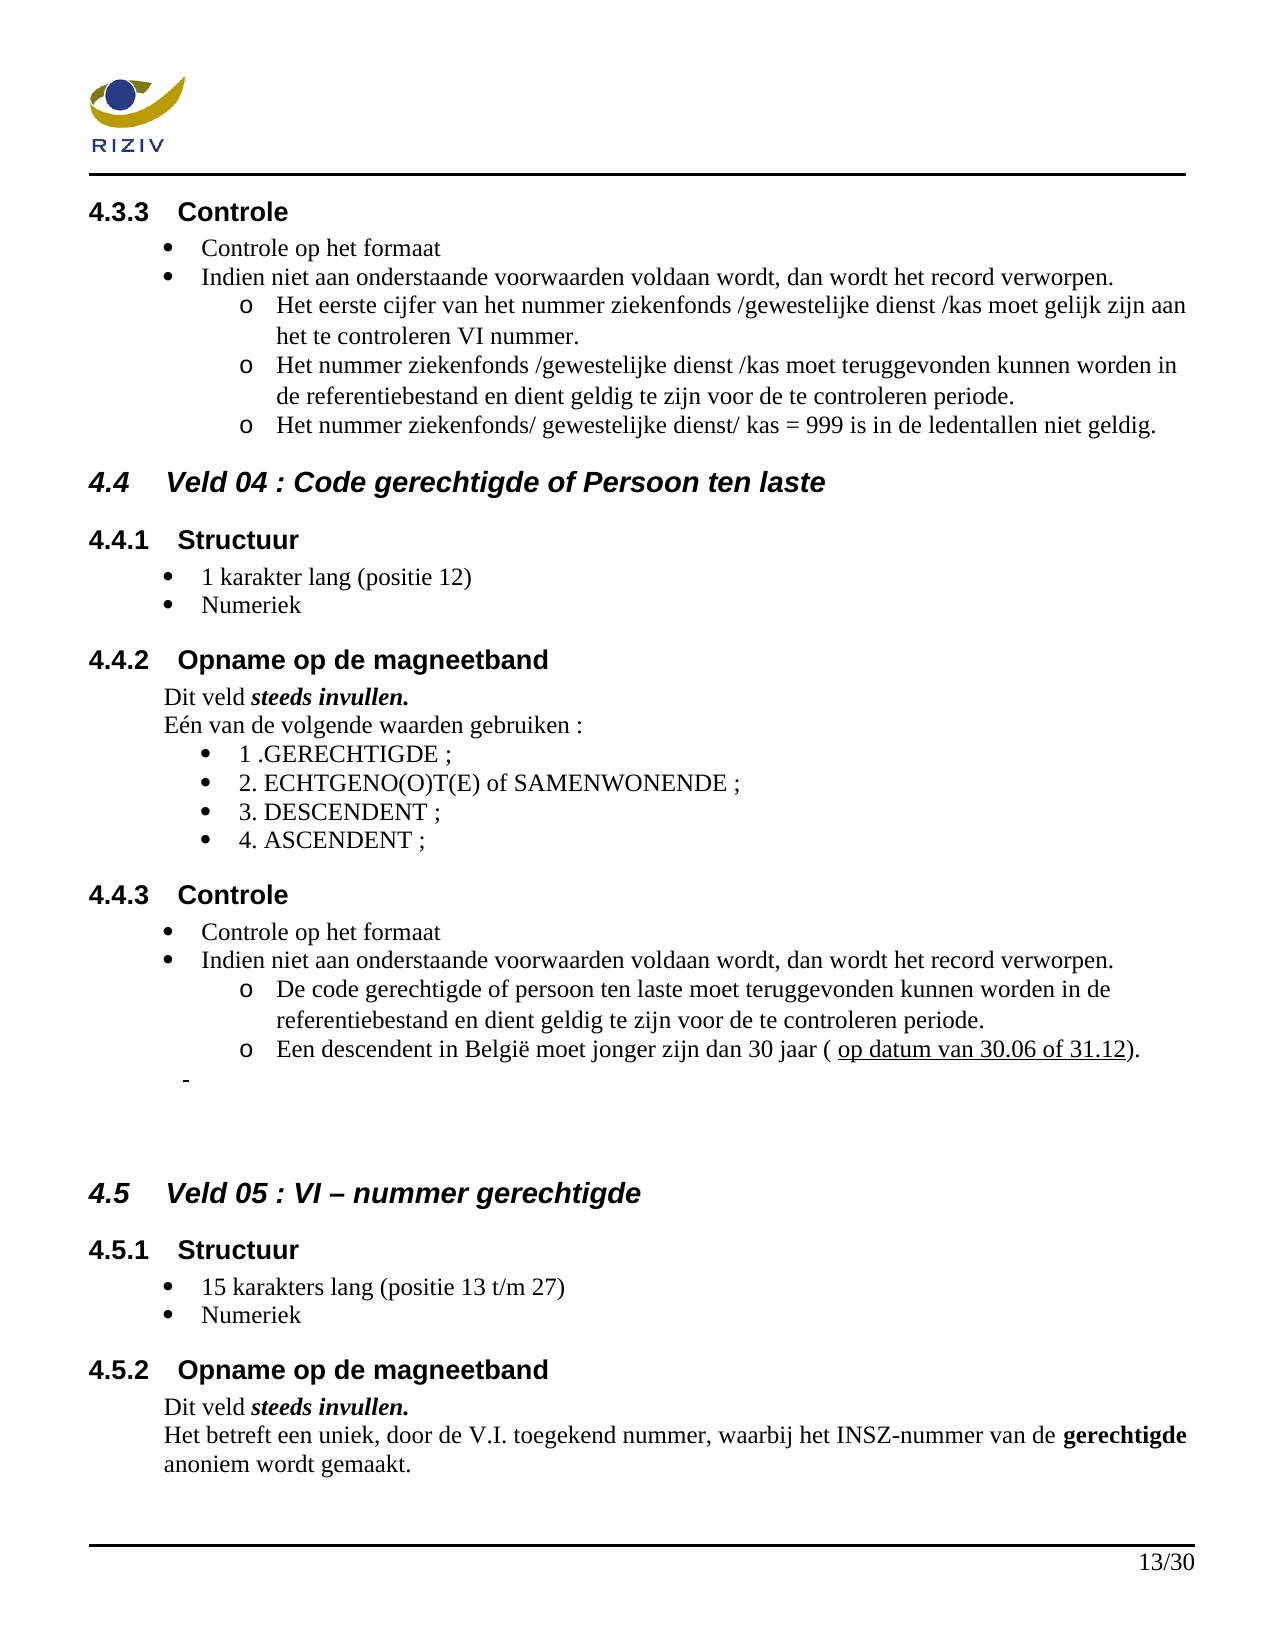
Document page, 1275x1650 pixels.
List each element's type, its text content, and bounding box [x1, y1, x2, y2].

subtitle Structuur [89, 1234, 1186, 1266]
text Dit veld steeds invullen. [164, 1392, 1187, 1421]
text Eén van de volgende waarden gebruiken : [164, 710, 1187, 739]
list Het nummer ziekenfonds/ gewestelijke dienst/ kas = 999 is in de ledentallen niet geldig. [239, 410, 1186, 441]
subtitle Opname op de magneetband [89, 1354, 1186, 1386]
list Het nummer ziekenfonds /gewestelijke dienst /kas moet teruggevonden kunnen worden in de referentiebestand en dient geldig te zijn voor de te controleren periode. [239, 350, 1186, 410]
list 3. DESCENDENT ; [201, 797, 1187, 825]
subtitle Veld 05 : VI – nummer gerechtigde [89, 1176, 1186, 1209]
text Dit veld steeds invullen. [164, 682, 1187, 710]
subtitle Controle [89, 196, 1186, 227]
list Controle op het formaat [164, 917, 1186, 945]
list Indien niet aan onderstaande voorwaarden voldaan wordt, dan wordt het record verworpen. [164, 945, 1186, 974]
subtitle Controle [89, 879, 1186, 910]
list 2. ECHTGENO(O)T(E) of SAMENWONENDE ; [201, 768, 1187, 797]
picture [88, 73, 186, 152]
list Indien niet aan onderstaande voorwaarden voldaan wordt, dan wordt het record verworpen. [164, 262, 1186, 291]
list Het eerste cijfer van het nummer ziekenfonds /gewestelijke dienst /kas moet gelijk zijn aan het te controleren VI nummer. [239, 291, 1186, 350]
list Een descendent in België moet jonger zijn dan 30 jaar ( op datum van 30.06 of 31.12). [239, 1034, 1186, 1064]
list Numeriek [164, 1301, 1186, 1329]
subtitle Structuur [89, 524, 1186, 555]
list 15 karakters lang (positie 13 t/m 27) [164, 1272, 1186, 1301]
list 1 karakter lang (positie 12) [164, 562, 1186, 590]
subtitle Veld 04 : Code gerechtigde of Persoon ten laste [89, 466, 1186, 499]
text Het betreft een uniek, door de V.I. toegekend nummer, waarbij het INSZ-nummer van de gerechtigde anoniem wordt gemaakt. [164, 1421, 1187, 1478]
list Numeriek [164, 590, 1186, 619]
list 4. ASCENDENT ; [201, 825, 1187, 854]
subtitle Opname op de magneetband [89, 644, 1186, 675]
list De code gerechtigde of persoon ten laste moet teruggevonden kunnen worden in de referentiebestand en dient geldig te zijn voor de te controleren periode. [239, 974, 1186, 1034]
list 1 .GERECHTIGDE ; [201, 739, 1187, 768]
list Controle op het formaat [164, 233, 1186, 262]
